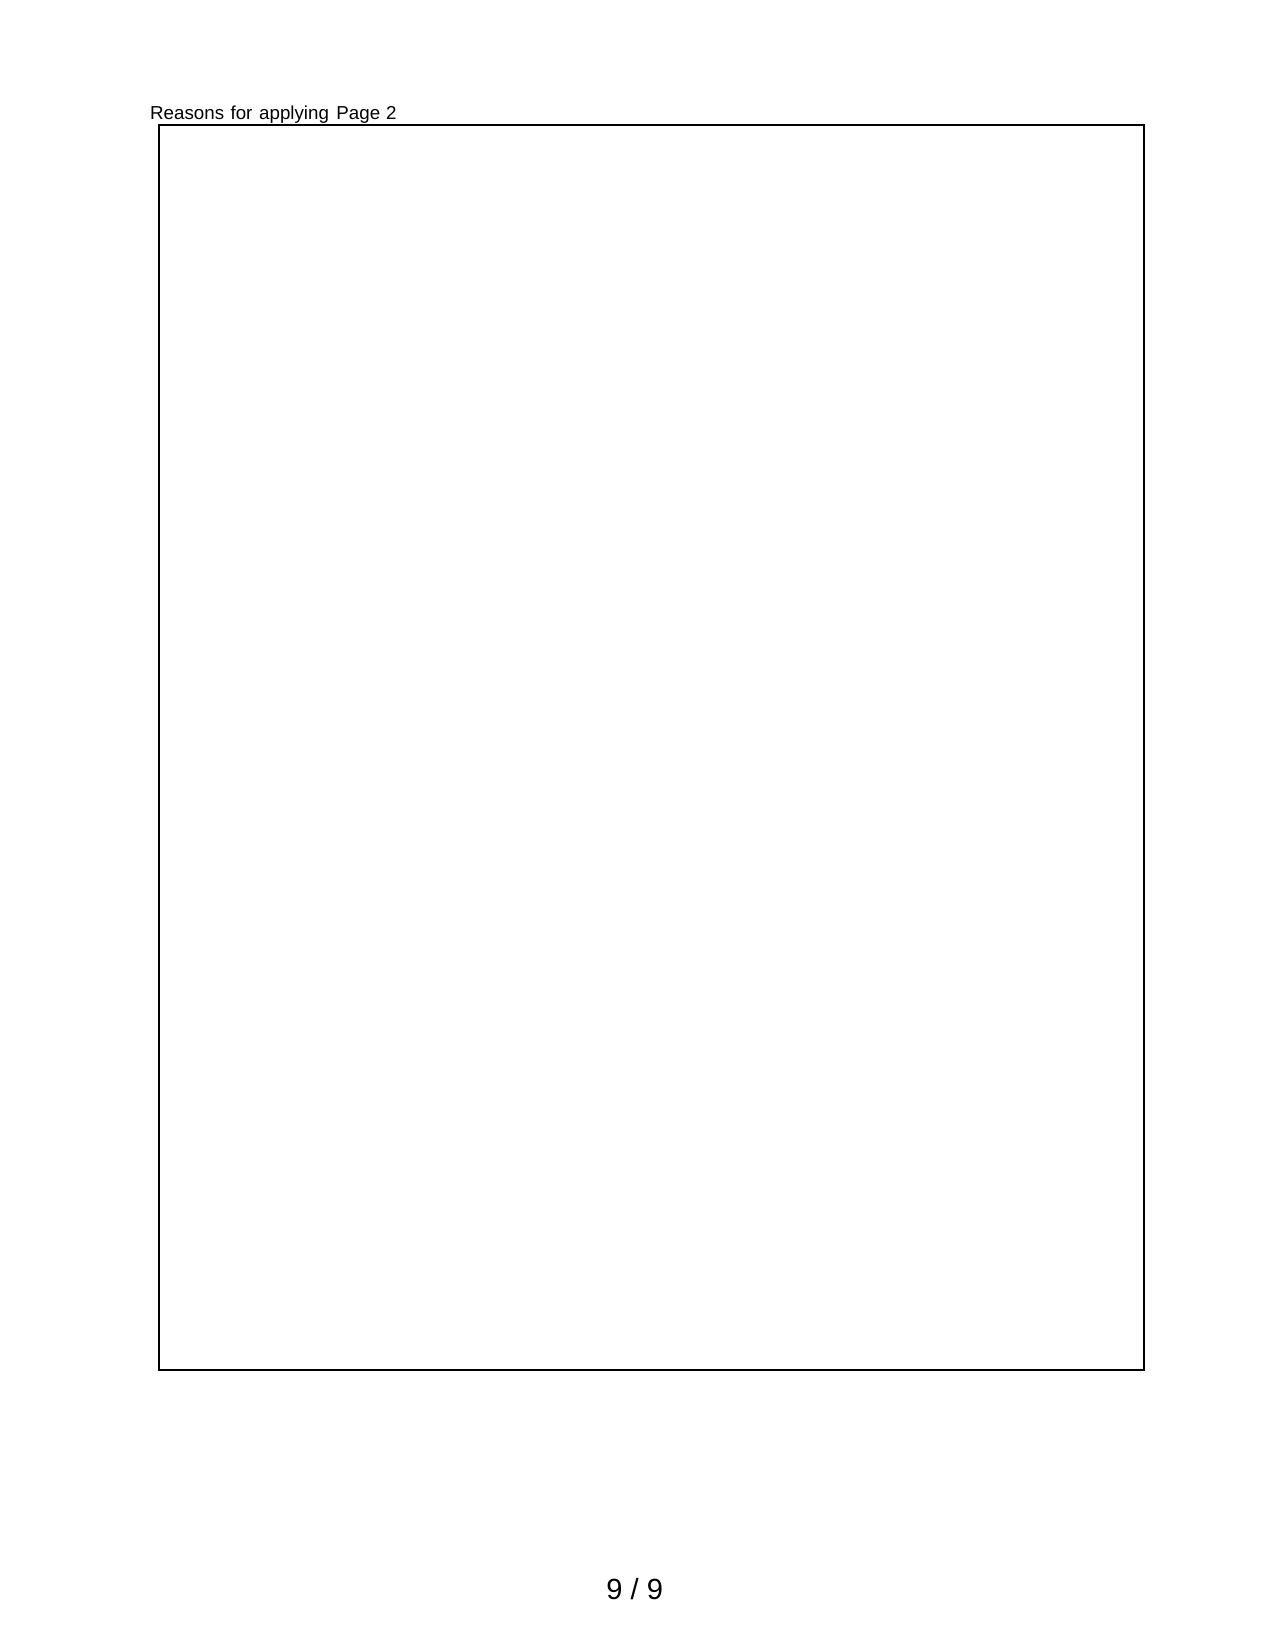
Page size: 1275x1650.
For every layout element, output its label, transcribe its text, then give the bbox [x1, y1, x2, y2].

text Reasons for applying Page 2 [150, 102, 1158, 123]
